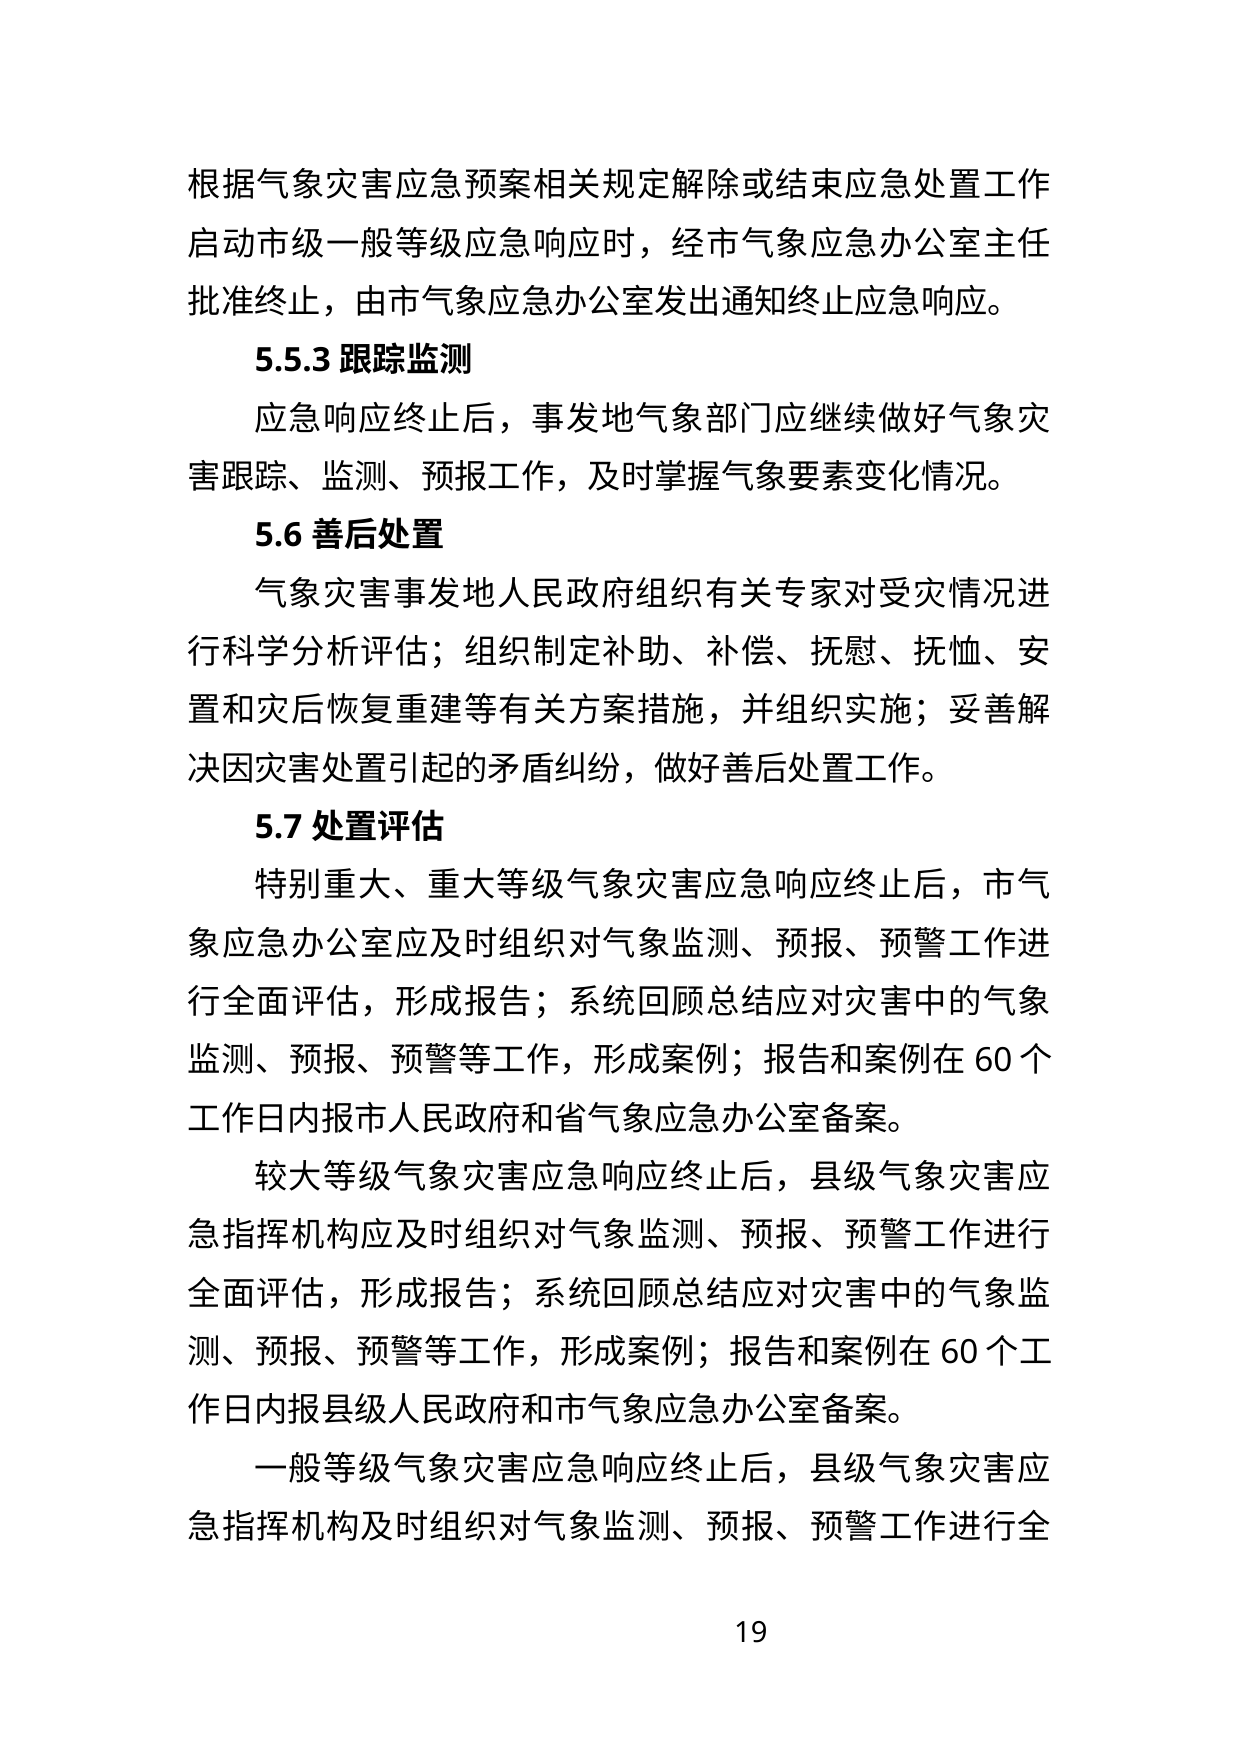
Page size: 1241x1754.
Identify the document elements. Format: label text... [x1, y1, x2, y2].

text 应急响应终止后，事发地气象部门应继续做好气象灾害跟踪、监测、预报工作，及时掌握气象要素变化情况。 [187, 383, 1053, 500]
subtitle 5.5.3 跟踪监测 [187, 325, 1053, 383]
text 较大等级气象灾害应急响应终止后，县级气象灾害应急指挥机构应及时组织对气象监测、预报、预警工作进行全面评估，形成报告；系统回顾总结应对灾害中的气象监测、预报、预警等工作，形成案例；报告和案例在60个工作日内报县级人民政府和市气象应急办公室备案。 [187, 1142, 1053, 1433]
subtitle 5.7 处置评估 [187, 792, 1053, 850]
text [187, 150, 1053, 325]
subtitle 5.6 善后处置 [187, 500, 1053, 558]
text 特别重大、重大等级气象灾害应急响应终止后，市气象应急办公室应及时组织对气象监测、预报、预警工作进行全面评估，形成报告；系统回顾总结应对灾害中的气象监测、预报、预警等工作，形成案例；报告和案例在60个工作日内报市人民政府和省气象应急办公室备案。 [187, 850, 1053, 1142]
text 气象灾害事发地人民政府组织有关专家对受灾情况进行科学分析评估；组织制定补助、补偿、抚慰、抚恤、安置和灾后恢复重建等有关方案措施，并组织实施；妥善解决因灾害处置引起的矛盾纠纷，做好善后处置工作。 [187, 558, 1053, 792]
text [187, 1433, 1053, 1550]
